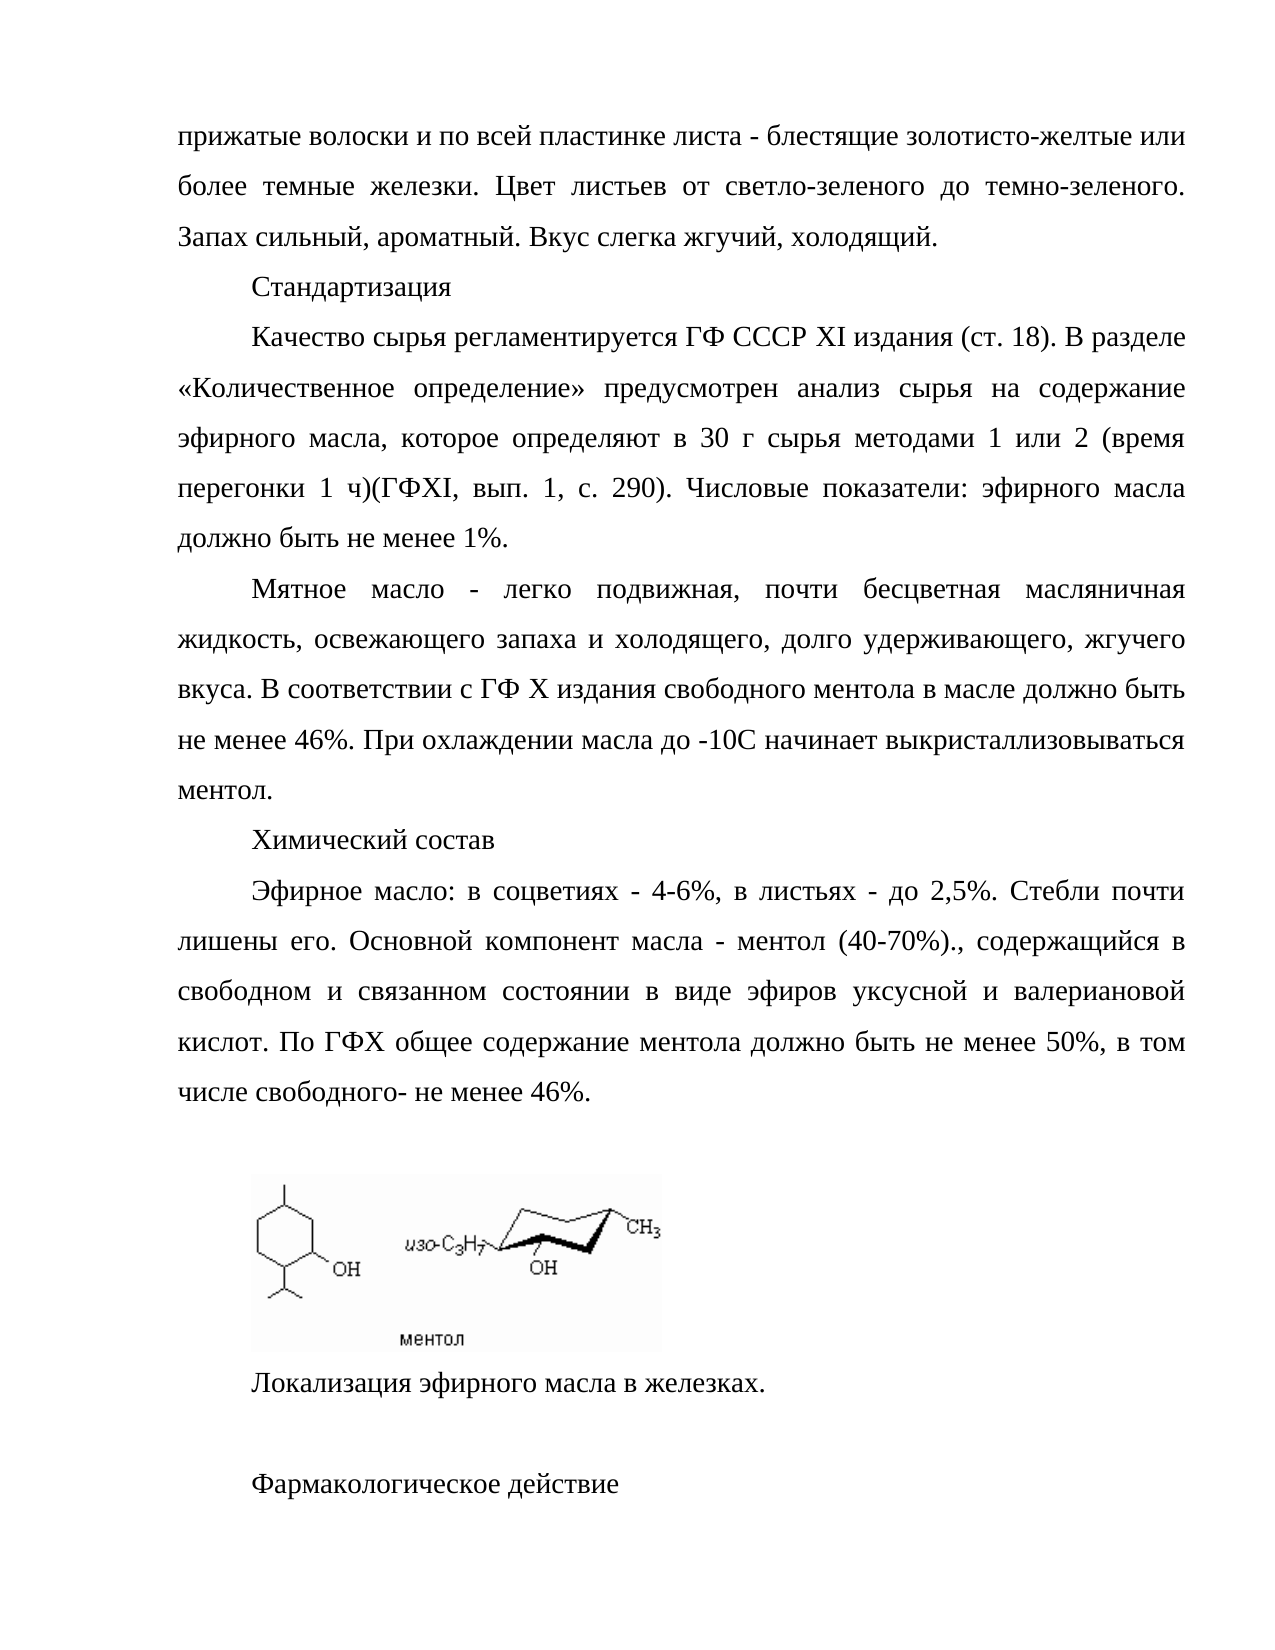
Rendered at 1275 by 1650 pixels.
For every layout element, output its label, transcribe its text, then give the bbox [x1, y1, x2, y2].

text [177, 118, 1186, 252]
picture [251, 1174, 662, 1352]
text Качество сырья регламентируется ГФ СССР XI издания (ст. 18). В разделе «Количественное определение» предусмотрен анализ сырья на содержание эфирного масла, которое определяют в 30 г сырья методами 1 или 2 (время перегонки 1 ч)(ГФXI, вып. 1, с. 290). Числовые показатели: эфирного масла должно быть не менее 1%. [177, 319, 1186, 554]
text Эфирное масло: в соцветиях - 4-6%, в листьях - до 2,5%. Стебли почти лишены его. Основной компонент масла - ментол (40-70%)., содержащийся в свободном и связанном состоянии в виде эфиров уксусной и валериановой кислот. По ГФХ общее содержание ментола должно быть не менее 50%, в том числе свободного- не менее 46%. [177, 873, 1186, 1108]
text Мятное масло - легко подвижная, почти бесцветная масляничная жидкость, освежающего запаха и холодящего, долго удерживающего, жгучего вкуса. В соответствии с ГФ X издания свободного ментола в масле должно быть не менее 46%. При охлаждении масла до -10С начинает выкристаллизовываться ментол. [177, 571, 1186, 806]
text Стандартизация [177, 269, 1186, 303]
text Локализация эфирного масла в железках. [177, 1365, 1186, 1399]
text Химический состав [177, 822, 1186, 856]
text Фармакологическое действие [177, 1466, 1186, 1499]
